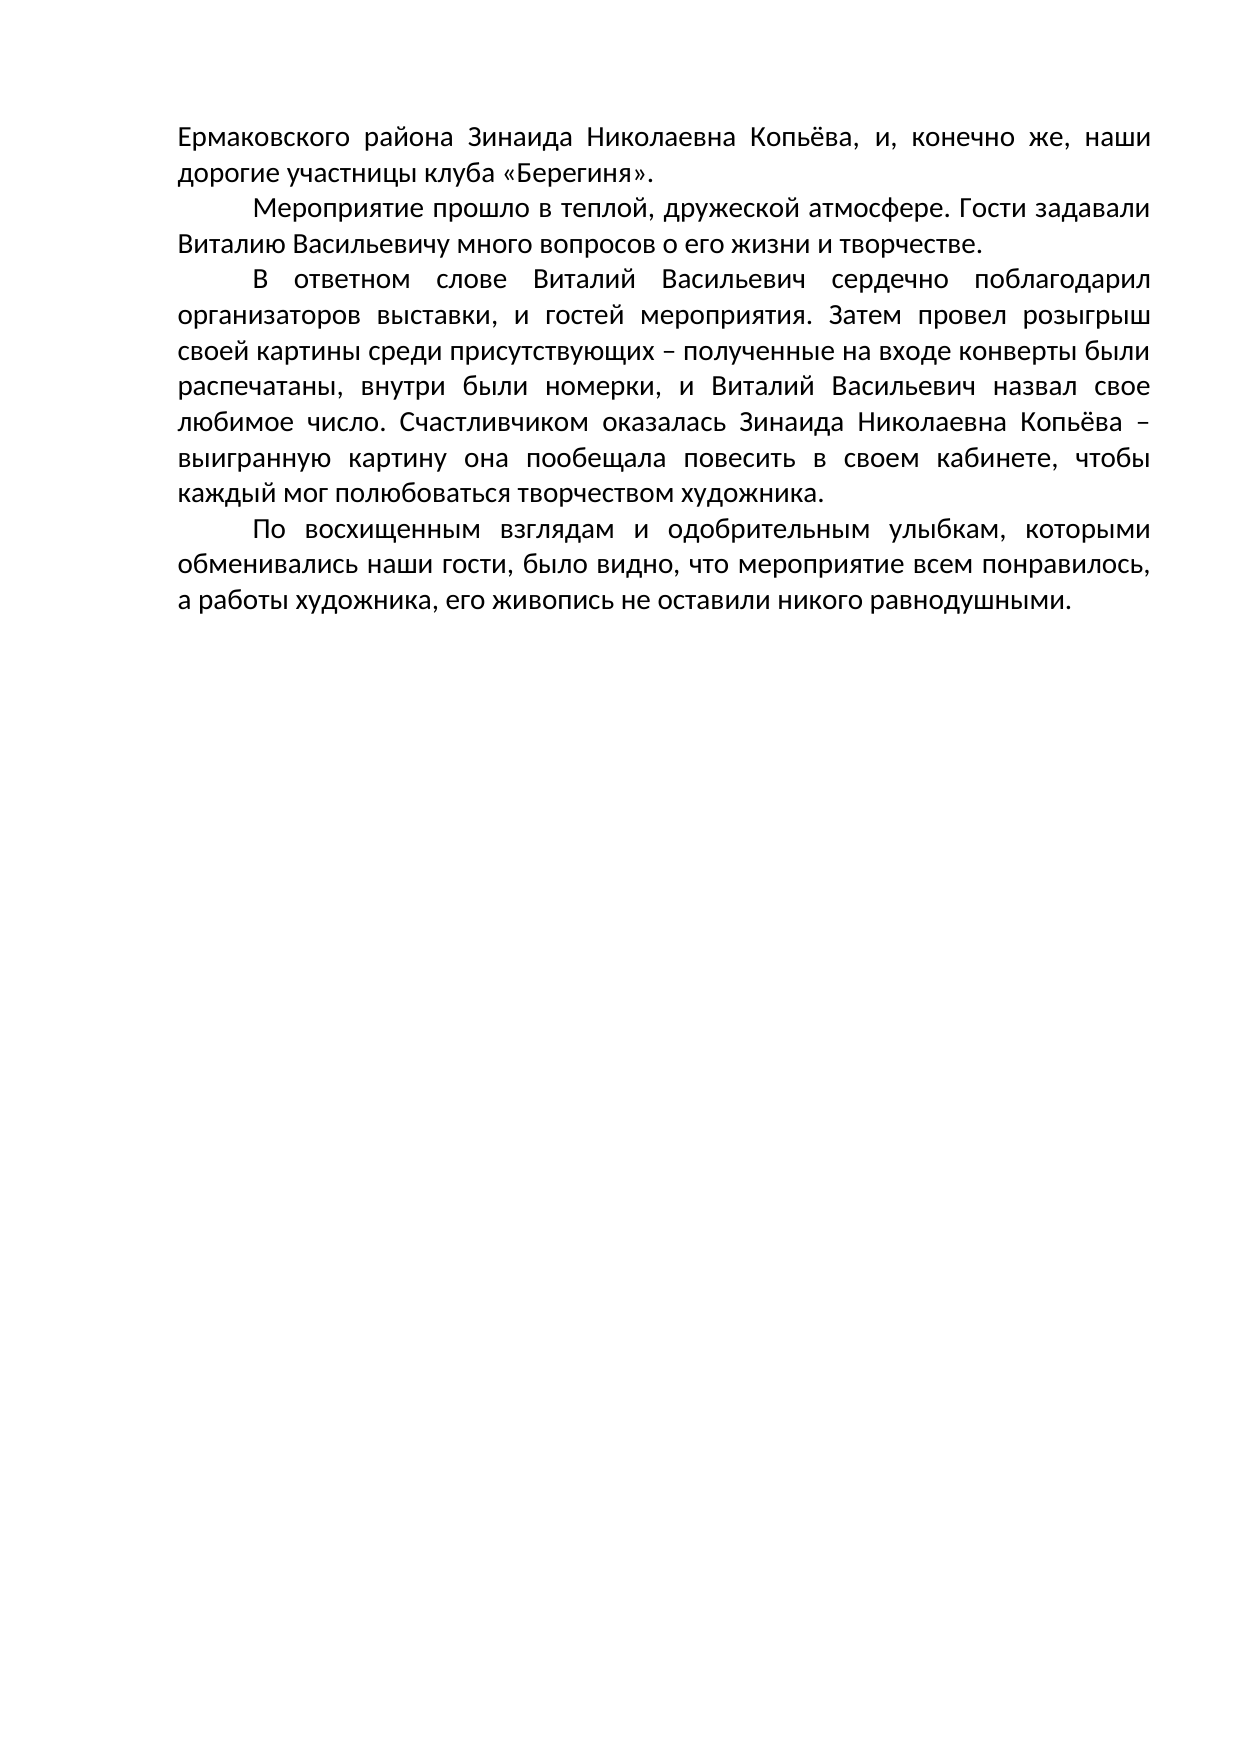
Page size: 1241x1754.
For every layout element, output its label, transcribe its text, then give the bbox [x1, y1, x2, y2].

text В ответном слове Виталий Васильевич сердечно поблагодарил организаторов выставки, и гостей мероприятия. Затем провел розыгрыш своей картины среди присутствующих – полученные на входе конверты были распечатаны, внутри были номерки, и Виталий Васильевич назвал свое любимое число. Счастливчиком оказалась Зинаида Николаевна Копьёва – выигранную картину она пообещала повесить в своем кабинете, чтобы каждый мог полюбоваться творчеством художника. [177, 261, 1152, 510]
text Мероприятие прошло в теплой, дружеской атмосфере. Гости задавали Виталию Васильевичу много вопросов о его жизни и творчестве. [177, 189, 1152, 261]
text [177, 118, 1152, 189]
text По восхищенным взглядам и одобрительным улыбкам, которыми обменивались наши гости, было видно, что мероприятие всем понравилось, а работы художника, его живопись не оставили никого равнодушными. [177, 510, 1152, 617]
